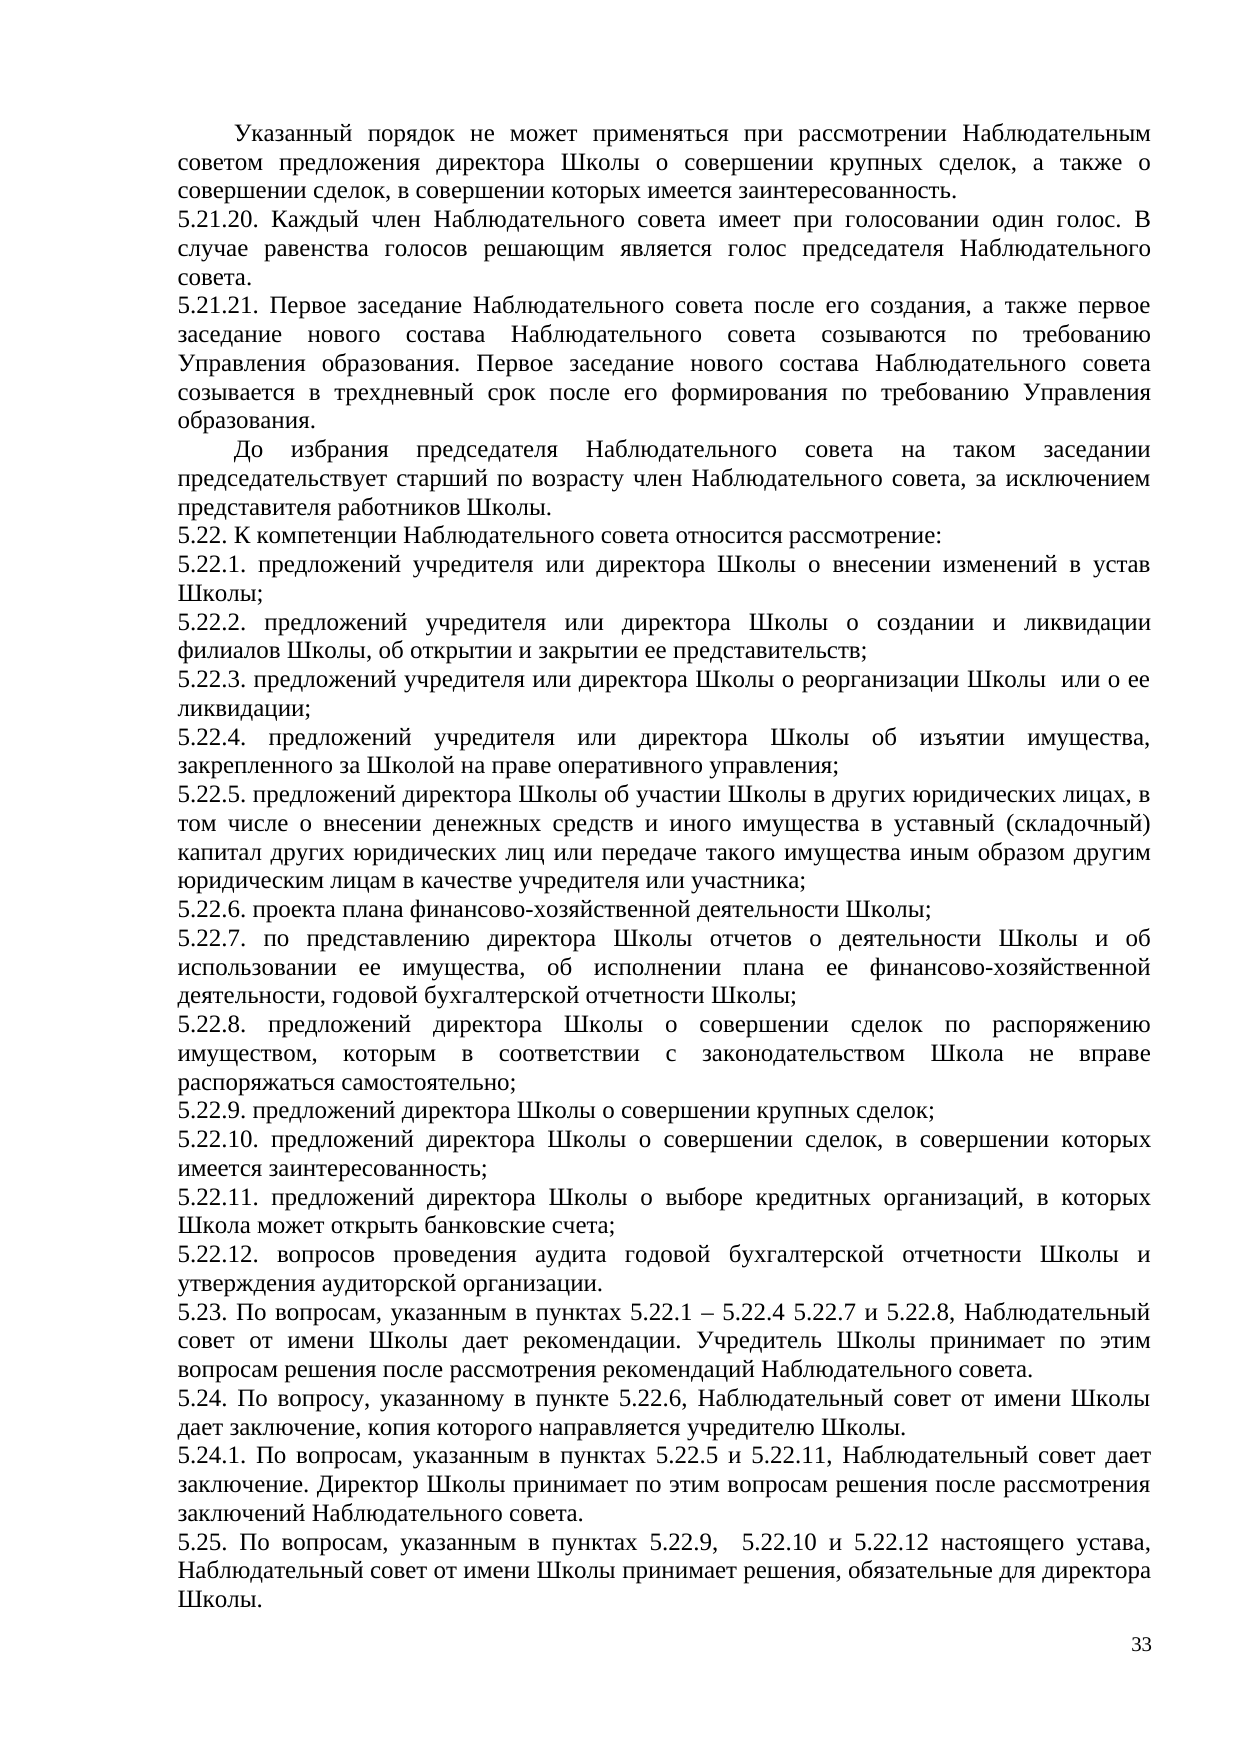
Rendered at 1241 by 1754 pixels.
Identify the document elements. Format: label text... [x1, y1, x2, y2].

list 5.21.20. Каждый член Наблюдательного совета имеет при голосовании один голос. В случае равенства голосов решающим является голос председателя Наблюдательного совета. [177, 204, 1152, 291]
list 5.22.1. предложений учредителя или директора Школы о внесении изменений в устав Школы; [177, 549, 1152, 607]
list 5.22.6. проекта плана финансово-хозяйственной деятельности Школы; [177, 894, 1152, 923]
list 5.25. По вопросам, указанным в пунктах 5.22.9, 5.22.10 и 5.22.12 настоящего устава, Наблюдательный совет от имени Школы принимает решения, обязательные для директора Школы. [177, 1527, 1152, 1613]
list 5.24. По вопросу, указанному в пункте 5.22.6, Наблюдательный совет от имени Школы дает заключение, копия которого направляется учредителю Школы. [177, 1383, 1152, 1441]
list 5.22.9. предложений директора Школы о совершении крупных сделок; [177, 1096, 1152, 1124]
list 5.23. По вопросам, указанным в пунктах 5.22.1 – 5.22.4 5.22.7 и 5.22.8, Наблюдательный совет от имени Школы дает рекомендации. Учредитель Школы принимает по этим вопросам решения после рассмотрения рекомендаций Наблюдательного совета. [177, 1297, 1152, 1383]
list 5.22.7. по представлению директора Школы отчетов о деятельности Школы и об использовании ее имущества, об исполнении плана ее финансово-хозяйственной деятельности, годовой бухгалтерской отчетности Школы; [177, 923, 1152, 1009]
list 5.22.11. предложений директора Школы о выборе кредитных организаций, в которых Школа может открыть банковские счета; [177, 1182, 1152, 1239]
list 5.22. К компетенции Наблюдательного совета относится рассмотрение: [177, 521, 1152, 549]
list 5.22.3. предложений учредителя или директора Школы о реорганизации Школы или о ее ликвидации; [177, 664, 1152, 722]
list 5.21.21. Первое заседание Наблюдательного совета после его создания, а также первое заседание нового состава Наблюдательного совета созываются по требованию Управления образования. Первое заседание нового состава Наблюдательного совета созывается в трехдневный срок после его формирования по требованию Управления образования. [177, 291, 1152, 434]
list 5.22.2. предложений учредителя или директора Школы о создании и ликвидации филиалов Школы, об открытии и закрытии ее представительств; [177, 607, 1152, 664]
list До избрания председателя Наблюдательного совета на таком заседании председательствует старший по возрасту член Наблюдательного совета, за исключением представителя работников Школы. [177, 434, 1152, 521]
list 5.24.1. По вопросам, указанным в пунктах 5.22.5 и 5.22.11, Наблюдательный совет дает заключение. Директор Школы принимает по этим вопросам решения после рассмотрения заключений Наблюдательного совета. [177, 1441, 1152, 1527]
list 5.22.5. предложений директора Школы об участии Школы в других юридических лицах, в том числе о внесении денежных средств и иного имущества в уставный (складочный) капитал других юридических лиц или передаче такого имущества иным образом другим юридическим лицам в качестве учредителя или участника; [177, 779, 1152, 894]
list 5.22.12. вопросов проведения аудита годовой бухгалтерской отчетности Школы и утверждения аудиторской организации. [177, 1239, 1152, 1297]
list 5.22.8. предложений директора Школы о совершении сделок по распоряжению имуществом, которым в соответствии с законодательством Школа не вправе распоряжаться самостоятельно; [177, 1009, 1152, 1096]
list 5.22.4. предложений учредителя или директора Школы об изъятии имущества, закрепленного за Школой на праве оперативного управления; [177, 722, 1152, 779]
list 5.22.10. предложений директора Школы о совершении сделок, в совершении которых имеется заинтересованность; [177, 1124, 1152, 1182]
list Указанный порядок не может применяться при рассмотрении Наблюдательным советом предложения директора Школы о совершении крупных сделок, а также о совершении сделок, в совершении которых имеется заинтересованность. [177, 118, 1152, 204]
